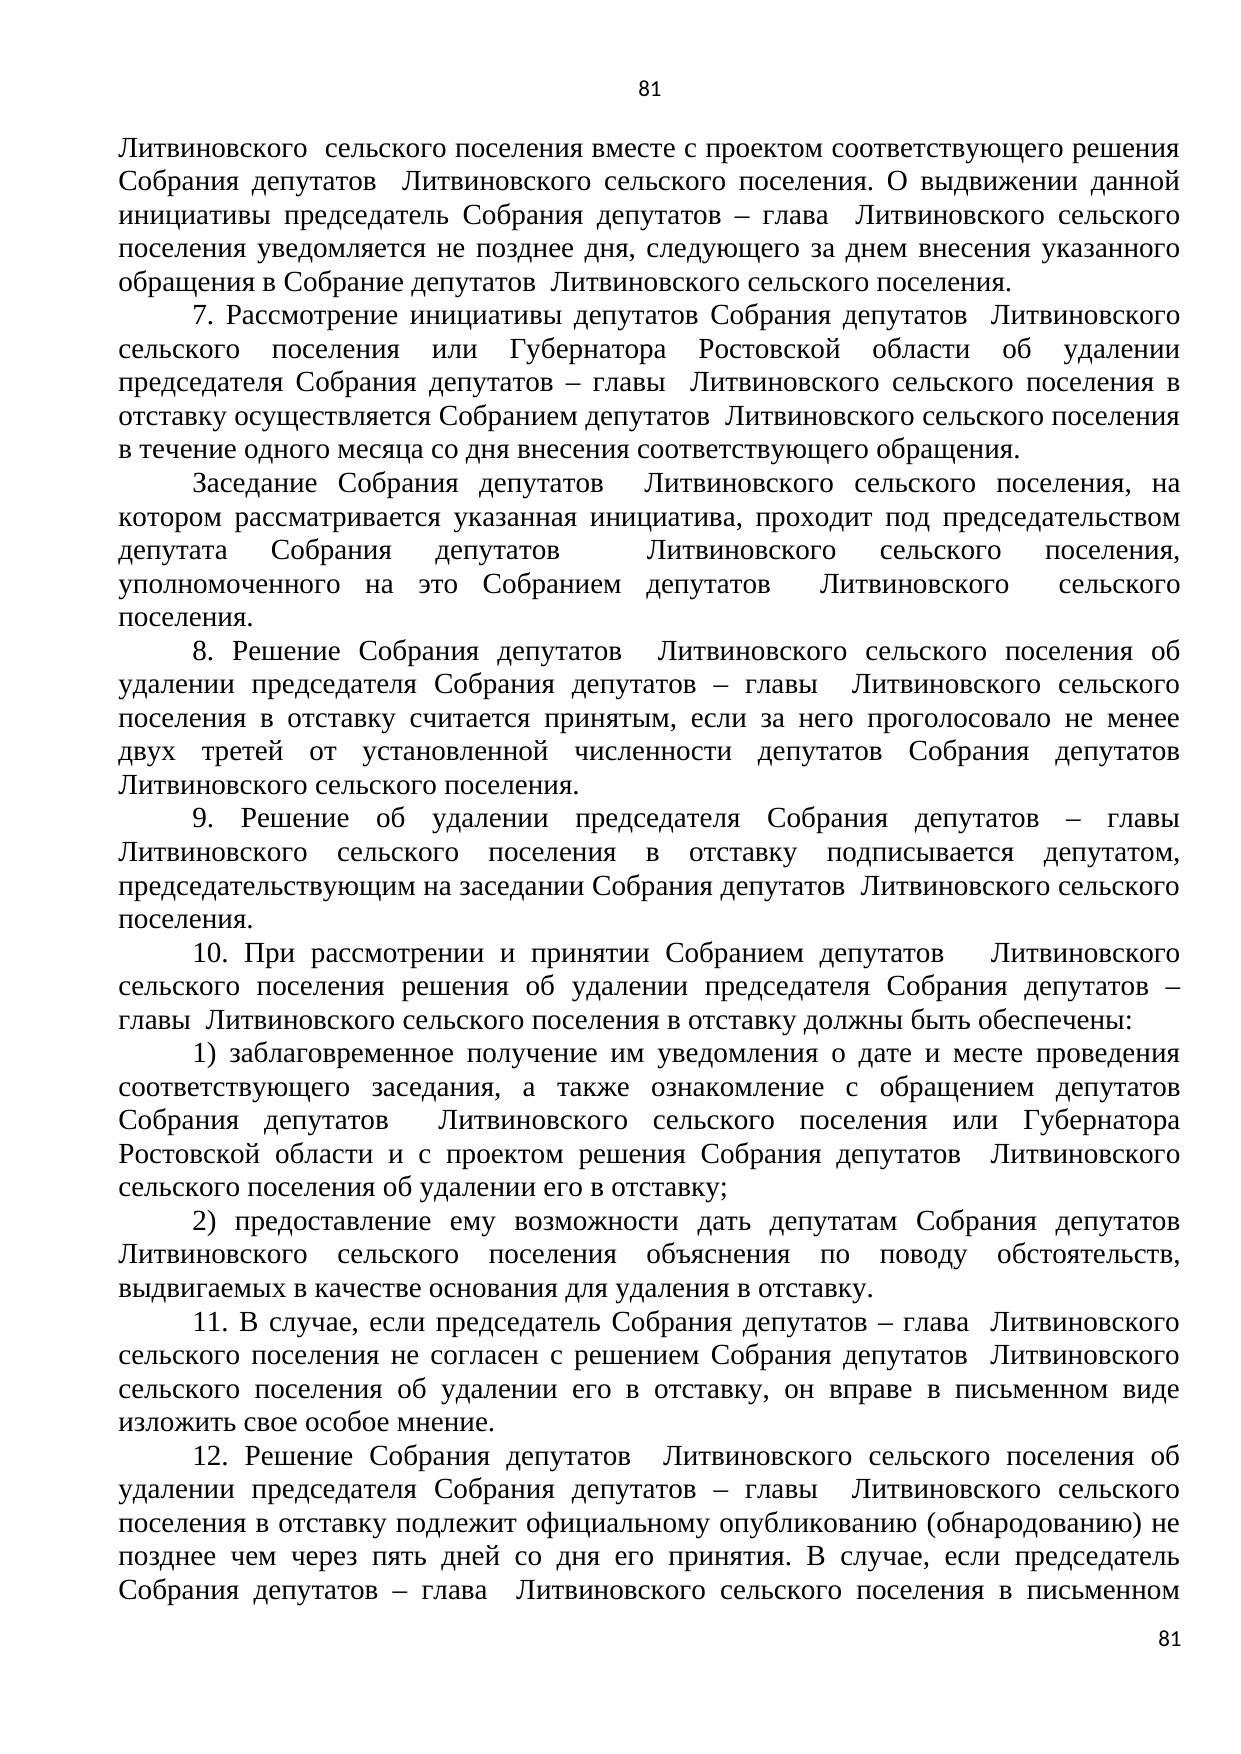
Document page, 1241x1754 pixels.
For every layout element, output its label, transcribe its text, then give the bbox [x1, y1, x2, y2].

text 8. Решение Собрания депутатов Литвиновского сельского поселения об удалении председателя Собрания депутатов – главы Литвиновского сельского поселения в отставку считается принятым, если за него проголосовало не менее двух третей от установленной численности депутатов Собрания депутатов Литвиновского сельского поселения. [118, 633, 1181, 801]
text 1) заблаговременное получение им уведомления о дате и месте проведения соответствующего заседания, а также ознакомление с обращением депутатов Собрания депутатов Литвиновского сельского поселения или Губернатора Ростовской области и с проектом решения Собрания депутатов Литвиновского сельского поселения об удалении его в отставку; [118, 1035, 1181, 1203]
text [118, 1438, 1181, 1606]
text 2) предоставление ему возможности дать депутатам Собрания депутатов Литвиновского сельского поселения объяснения по поводу обстоятельств, выдвигаемых в качестве основания для удаления в отставку. [118, 1203, 1181, 1304]
text Заседание Собрания депутатов Литвиновского сельского поселения, на котором рассматривается указанная инициатива, проходит под председательством депутата Собрания депутатов Литвиновского сельского поселения, уполномоченного на это Собранием депутатов Литвиновского сельского поселения. [118, 465, 1181, 633]
text 11. В случае, если председатель Собрания депутатов – глава Литвиновского сельского поселения не согласен с решением Собрания депутатов Литвиновского сельского поселения об удалении его в отставку, он вправе в письменном виде изложить свое особое мнение. [118, 1304, 1181, 1438]
text 7. Рассмотрение инициативы депутатов Собрания депутатов Литвиновского сельского поселения или Губернатора Ростовской области об удалении председателя Собрания депутатов – главы Литвиновского сельского поселения в отставку осуществляется Собранием депутатов Литвиновского сельского поселения в течение одного месяца со дня внесения соответствующего обращения. [118, 297, 1181, 465]
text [118, 130, 1181, 297]
text 9. Решение об удалении председателя Собрания депутатов – главы Литвиновского сельского поселения в отставку подписывается депутатом, председательствующим на заседании Собрания депутатов Литвиновского сельского поселения. [118, 801, 1181, 935]
text 10. При рассмотрении и принятии Собранием депутатов Литвиновского сельского поселения решения об удалении председателя Собрания депутатов – главы Литвиновского сельского поселения в отставку должны быть обеспечены: [118, 935, 1181, 1035]
